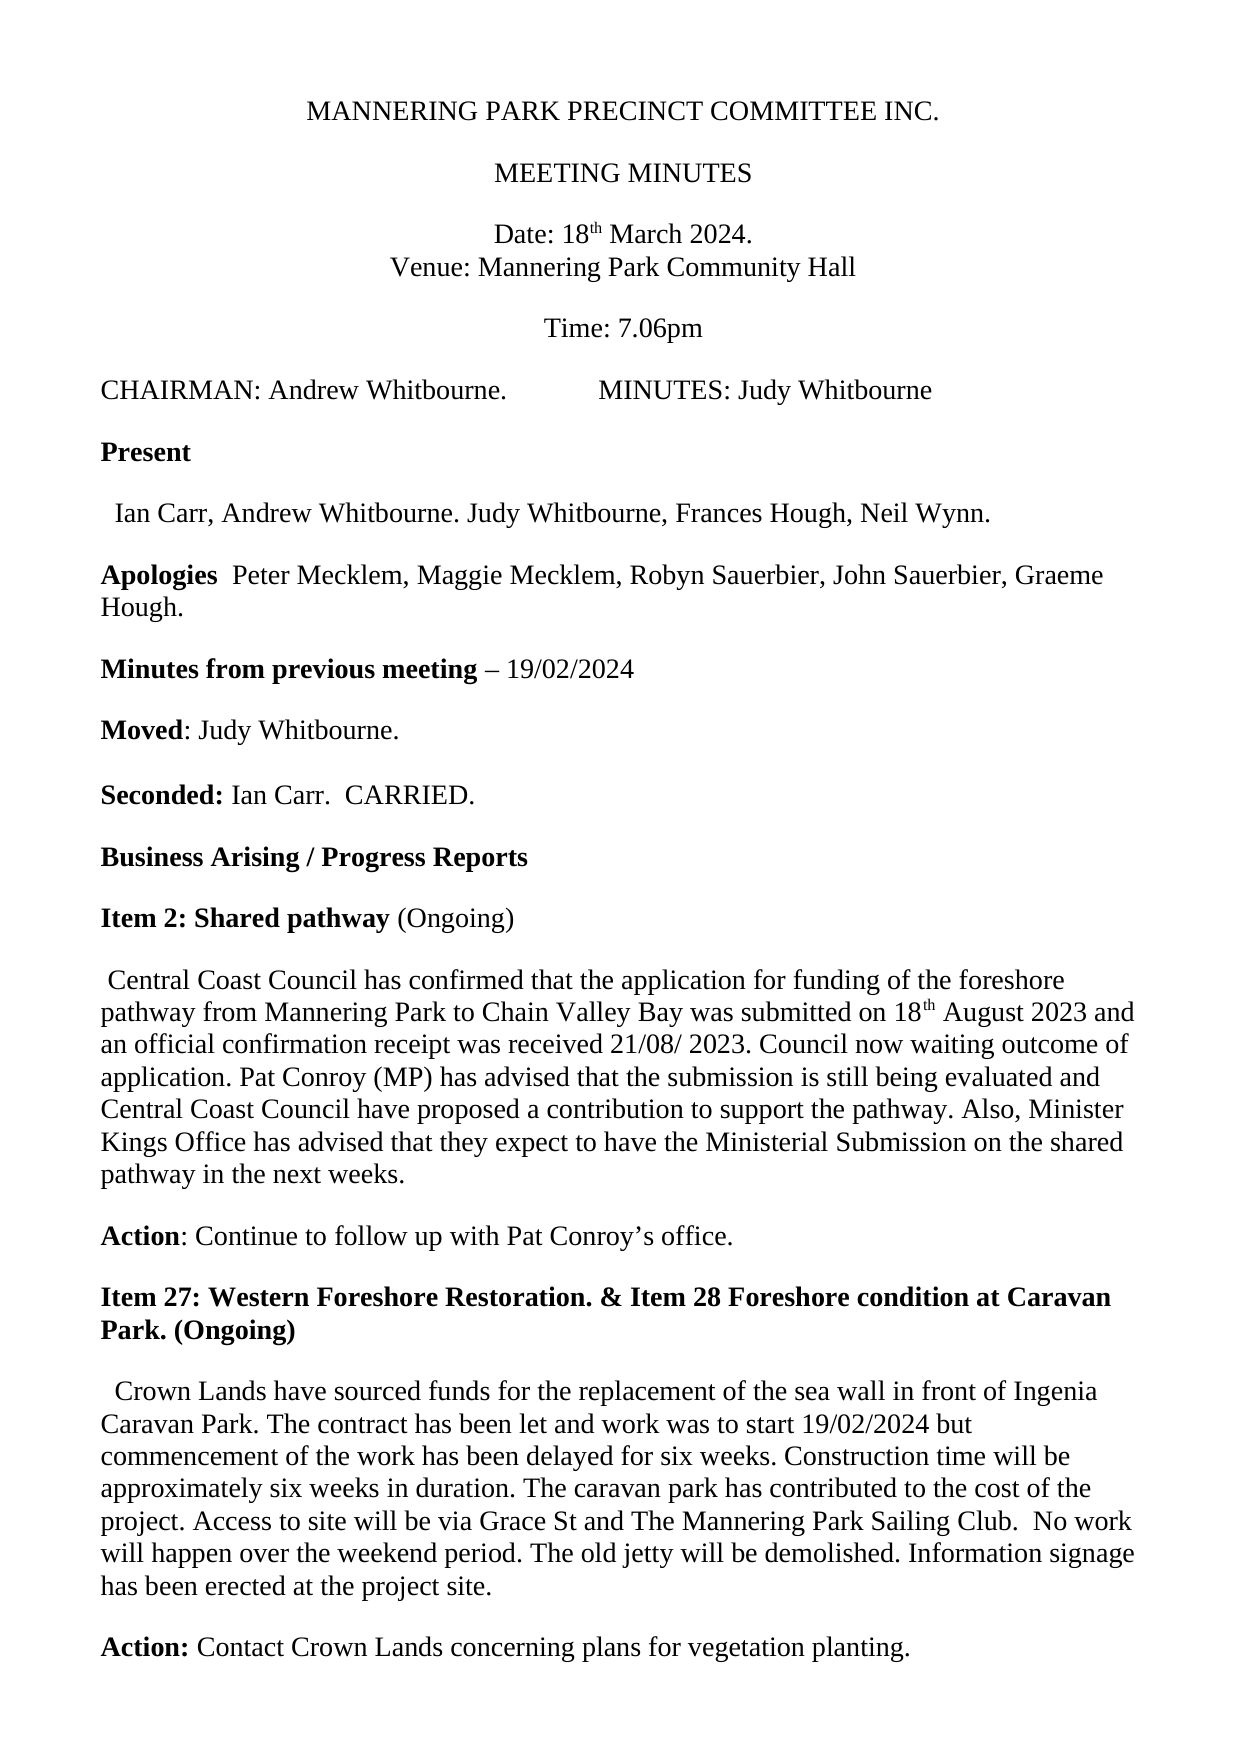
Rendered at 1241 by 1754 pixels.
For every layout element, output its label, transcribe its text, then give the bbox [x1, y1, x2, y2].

text Minutes from previous meeting – 19/02/2024 [100, 652, 1146, 684]
text Venue: Mannering Park Community Hall [100, 250, 1146, 282]
text Business Arising / Progress Reports [100, 840, 1146, 872]
text Ian Carr, Andrew Whitbourne. Judy Whitbourne, Frances Hough, Neil Wynn. [100, 496, 1146, 529]
text Present [100, 435, 1146, 467]
text Apologies Peter Mecklem, Maggie Mecklem, Robyn Sauerbier, John Sauerbier, Graeme Hough. [100, 558, 1146, 623]
text MANNERING PARK PRECINCT COMMITTEE INC. [100, 94, 1146, 127]
text Item 27: Western Foreshore Restoration. & Item 28 Foreshore condition at Caravan Park. (Ongoing) [100, 1280, 1146, 1345]
text Item 2: Shared pathway (Ongoing) [100, 901, 1146, 934]
text Action: Continue to follow up with Pat Conroy’s office. [100, 1219, 1146, 1251]
text Time: 7.06pm [100, 312, 1146, 344]
text Moved: Judy Whitbourne. [100, 713, 1146, 746]
text Action: Contact Crown Lands concerning plans for vegetation planting. [100, 1630, 1146, 1663]
text Seconded: Ian Carr. CARRIED. [100, 778, 1146, 811]
text Date: 18th March 2024. [100, 218, 1146, 250]
text MEETING MINUTES [100, 156, 1146, 188]
text Crown Lands have sourced funds for the replacement of the sea wall in front of Ingenia Caravan Park. The contract has been let and work was to start 19/02/2024 but commencement of the work has been delayed for six weeks. Construction time will be approximately six weeks in duration. The caravan park has contributed to the cost of the project. Access to site will be via Grace St and The Mannering Park Sailing Club. No work will happen over the weekend period. The old jetty will be demolished. Information signage has been erected at the project site. [100, 1374, 1146, 1601]
text CHAIRMAN: Andrew Whitbourne. MINUTES: Judy Whitbourne [100, 373, 1146, 406]
text Central Coast Council has confirmed that the application for funding of the foreshore pathway from Mannering Park to Chain Valley Bay was submitted on 18th August 2023 and an official confirmation receipt was received 21/08/ 2023. Council now waiting outcome of application. Pat Conroy (MP) has advised that the submission is still being evaluated and Central Coast Council have proposed a contribution to support the pathway. Also, Minister Kings Office has advised that they expect to have the Ministerial Submission on the shared pathway in the next weeks. [100, 963, 1146, 1189]
